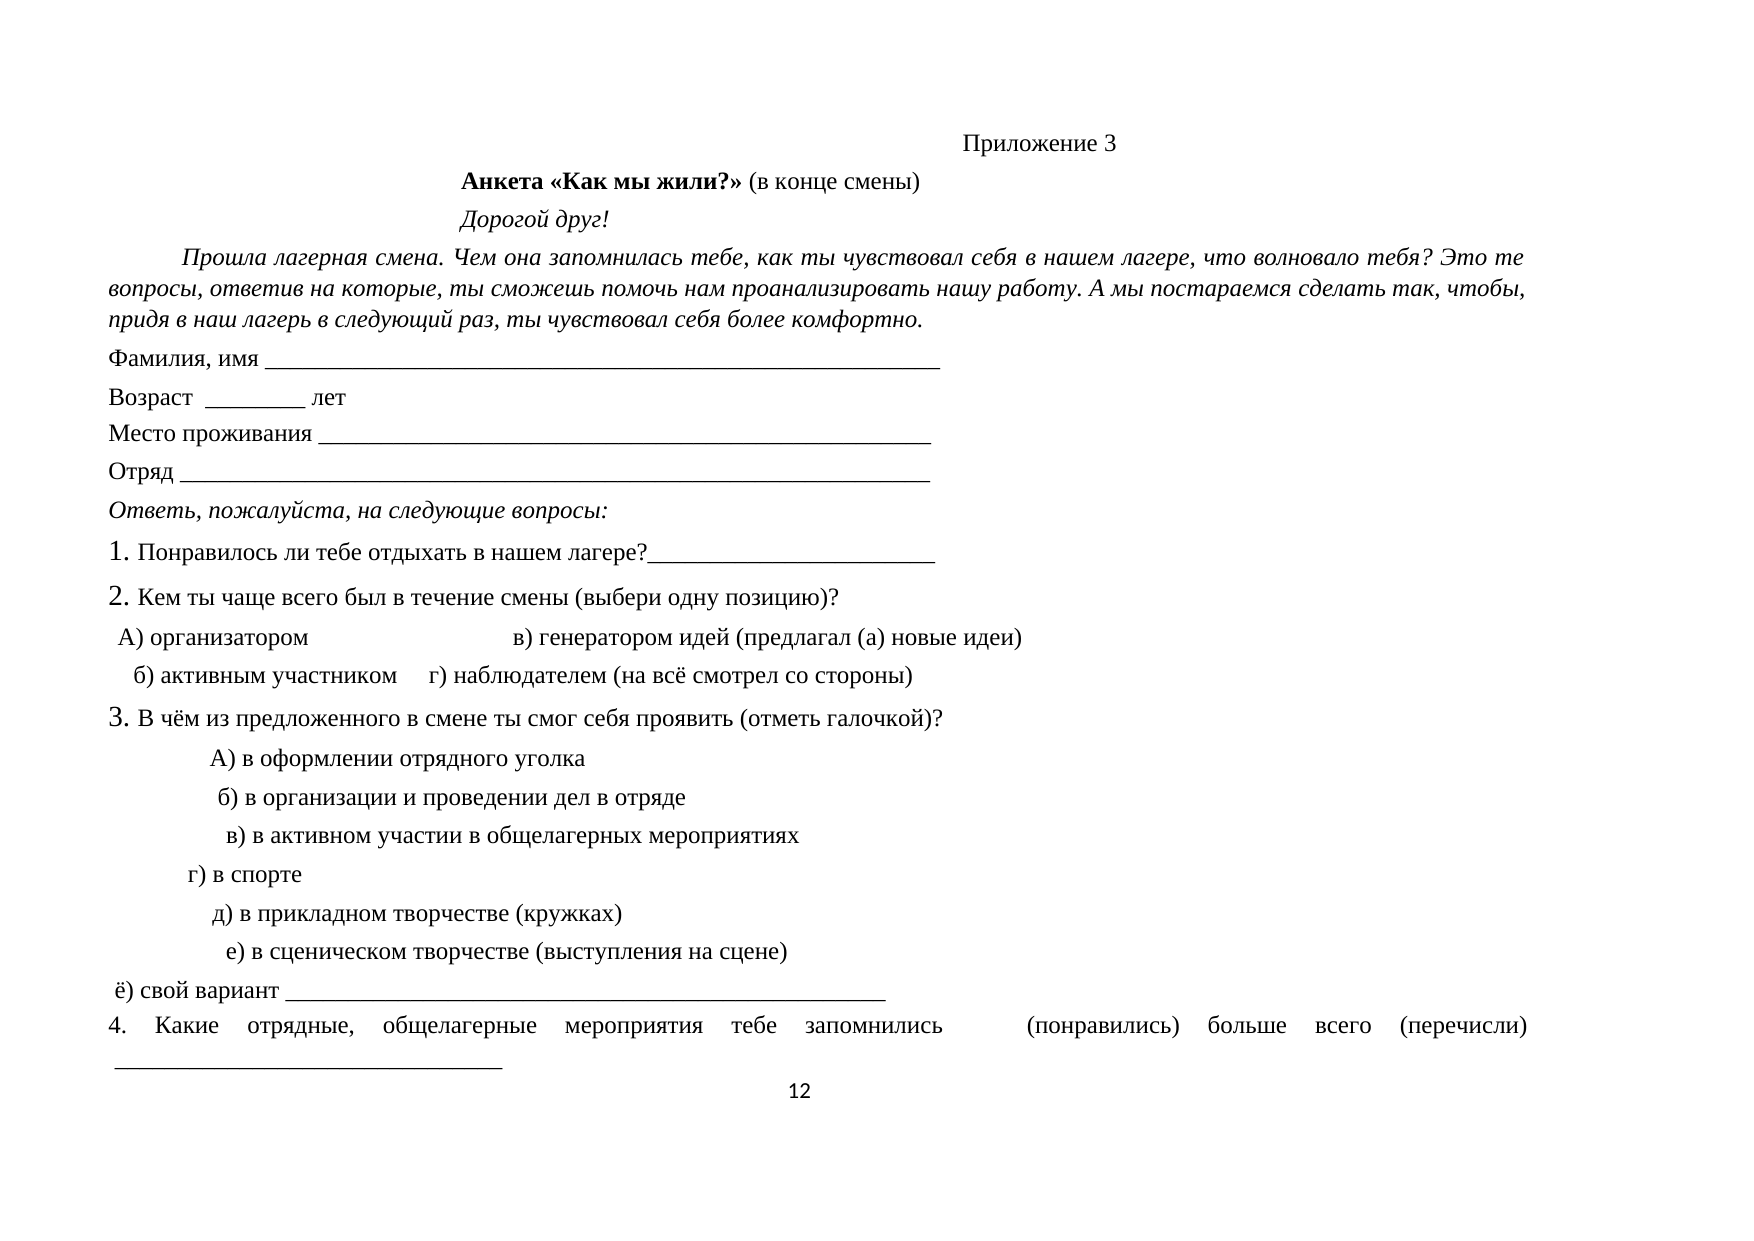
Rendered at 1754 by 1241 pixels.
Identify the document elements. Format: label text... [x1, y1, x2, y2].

text Отряд ____________________________________________________________ [108, 456, 1528, 485]
text Возраст ________ лет [108, 382, 1528, 411]
list В чём из предложенного в смене ты смог себя проявить (отметь галочкой)? [108, 699, 1528, 732]
text Дорогой друг! [461, 204, 1528, 233]
text 4. Какие отрядные, общелагерные мероприятия тебе запомнились (понравились) больше всего (перечисли) _______________________________ [108, 1010, 1528, 1072]
text Прошла лагерная смена. Чем она запомнилась тебе, как ты чувствовал себя в нашем лагере, что волновало тебя? Это те вопросы, ответив на которые, ты сможешь помочь нам проанализировать нашу работу. А мы постараемся сделать так, чтобы, придя в наш лагерь в следующий раз, ты чувствовал себя более комфортно. [108, 242, 1528, 333]
text Место проживания _________________________________________________ [108, 418, 1528, 446]
text г) в спорте [71, 859, 1536, 888]
text А) в оформлении отрядного уголка [71, 743, 1536, 772]
text Ответь, пожалуйста, на следующие вопросы: [108, 495, 1528, 524]
text ё) свой вариант ________________________________________________ [108, 975, 1528, 1004]
text Приложение 3 [461, 128, 1528, 157]
text б) активным участником г) наблюдателем (на всё смотрел со стороны) [108, 660, 1528, 689]
text б) в организации и проведении дел в отряде [71, 782, 1536, 810]
text д) в прикладном творчестве (кружках) [71, 898, 1536, 926]
text Фамилия, имя ______________________________________________________ [108, 343, 1528, 372]
text е) в сценическом творчестве (выступления на сцене) [71, 936, 1536, 965]
text в) в активном участии в общелагерных мероприятиях [71, 820, 1536, 849]
list Понравилось ли тебе отдыхать в нашем лагере?_______________________ [108, 533, 1528, 567]
text Анкета «Как мы жили?» (в конце смены) [461, 166, 1528, 195]
text А) организатором в) генератором идей (предлагал (а) новые идеи) [71, 622, 1536, 650]
list Кем ты чаще всего был в течение смены (выбери одну позицию)? [108, 578, 1528, 611]
